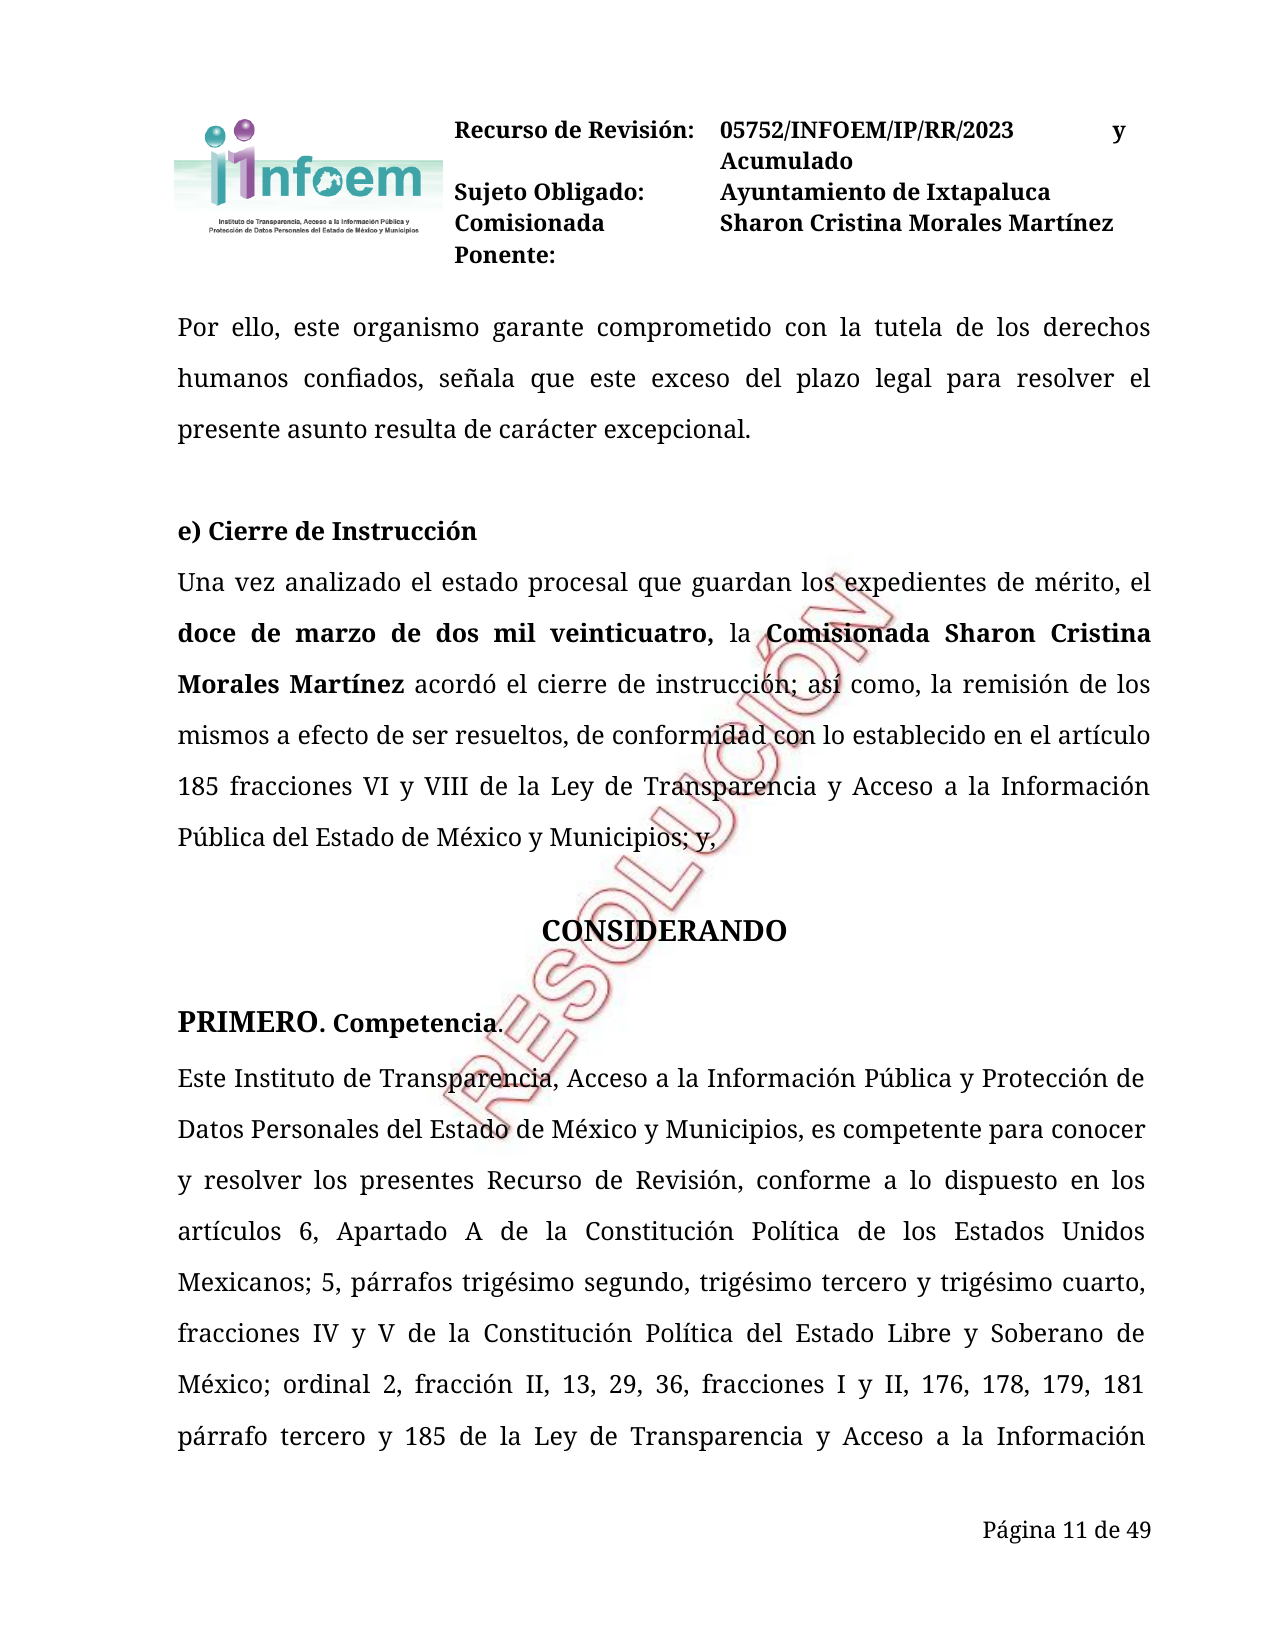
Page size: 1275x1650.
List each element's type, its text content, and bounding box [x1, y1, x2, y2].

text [177, 1061, 1147, 1452]
text CONSIDERANDO [177, 911, 1152, 950]
text Por ello, este organismo garante comprometido con la tutela de los derechos humanos confiados, señala que este exceso del plazo legal para resolver el presente asunto resulta de carácter excepcional. [177, 309, 1152, 446]
text Una vez analizado el estado procesal que guardan los expedientes de mérito, el doce de marzo de dos mil veinticuatro, la Comisionada Sharon Cristina Morales Martínez acordó el cierre de instrucción; así como, la remisión de los mismos a efecto de ser resueltos, de conformidad con lo establecido en el artículo 185 fracciones VI y VIII de la Ley de Transparencia y Acceso a la Información Pública del Estado de México y Municipios; y, [177, 565, 1152, 854]
text e) Cierre de Instrucción [177, 514, 1152, 548]
text PRIMERO. Competencia. [177, 1001, 1147, 1041]
picture [101, 113, 1227, 1650]
